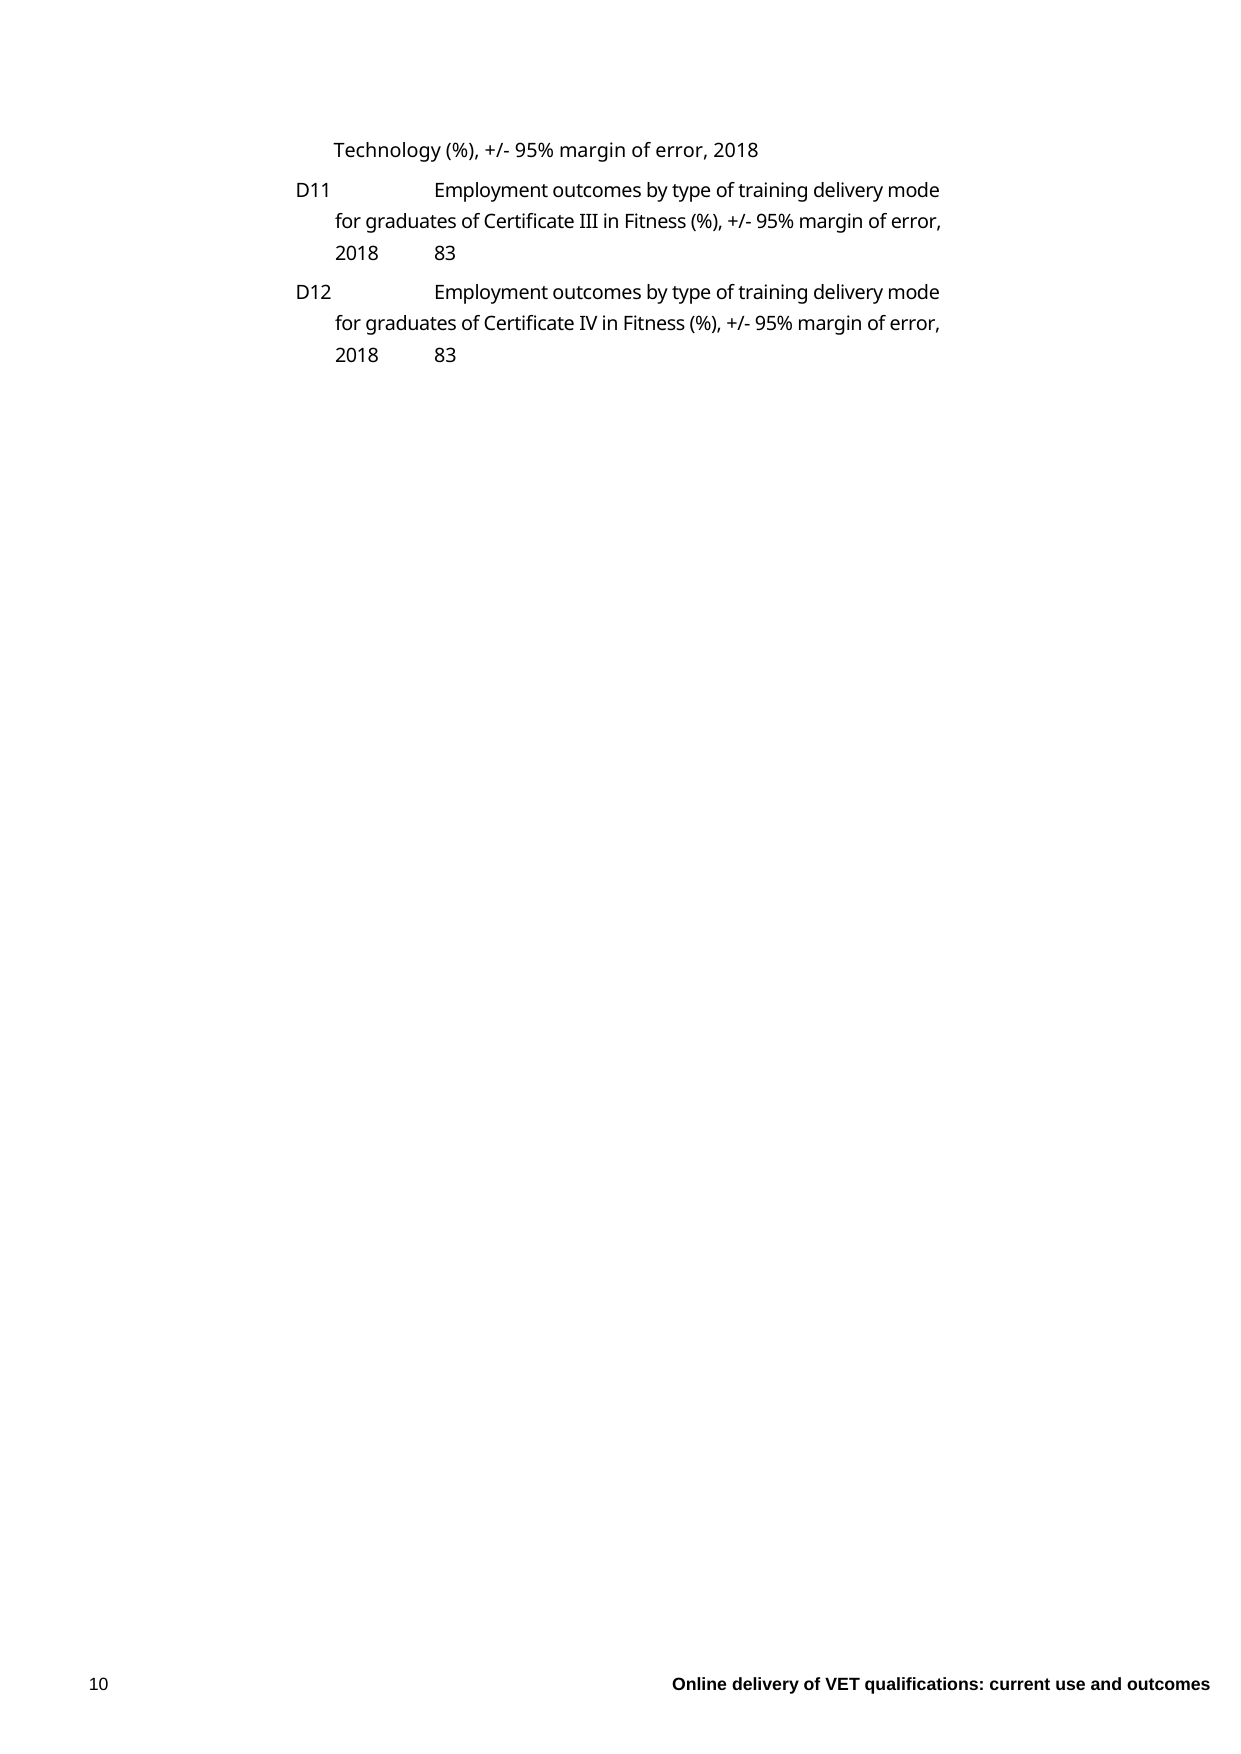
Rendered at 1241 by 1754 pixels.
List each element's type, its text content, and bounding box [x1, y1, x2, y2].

text D11 Employment outcomes by type of training delivery mode for graduates of Certificate III in Fitness (%), +/- 95% margin of error, 2018 83 [295, 172, 945, 266]
text D12 Employment outcomes by type of training delivery mode for graduates of Certificate IV in Fitness (%), +/- 95% margin of error, 2018 83 [295, 274, 945, 368]
